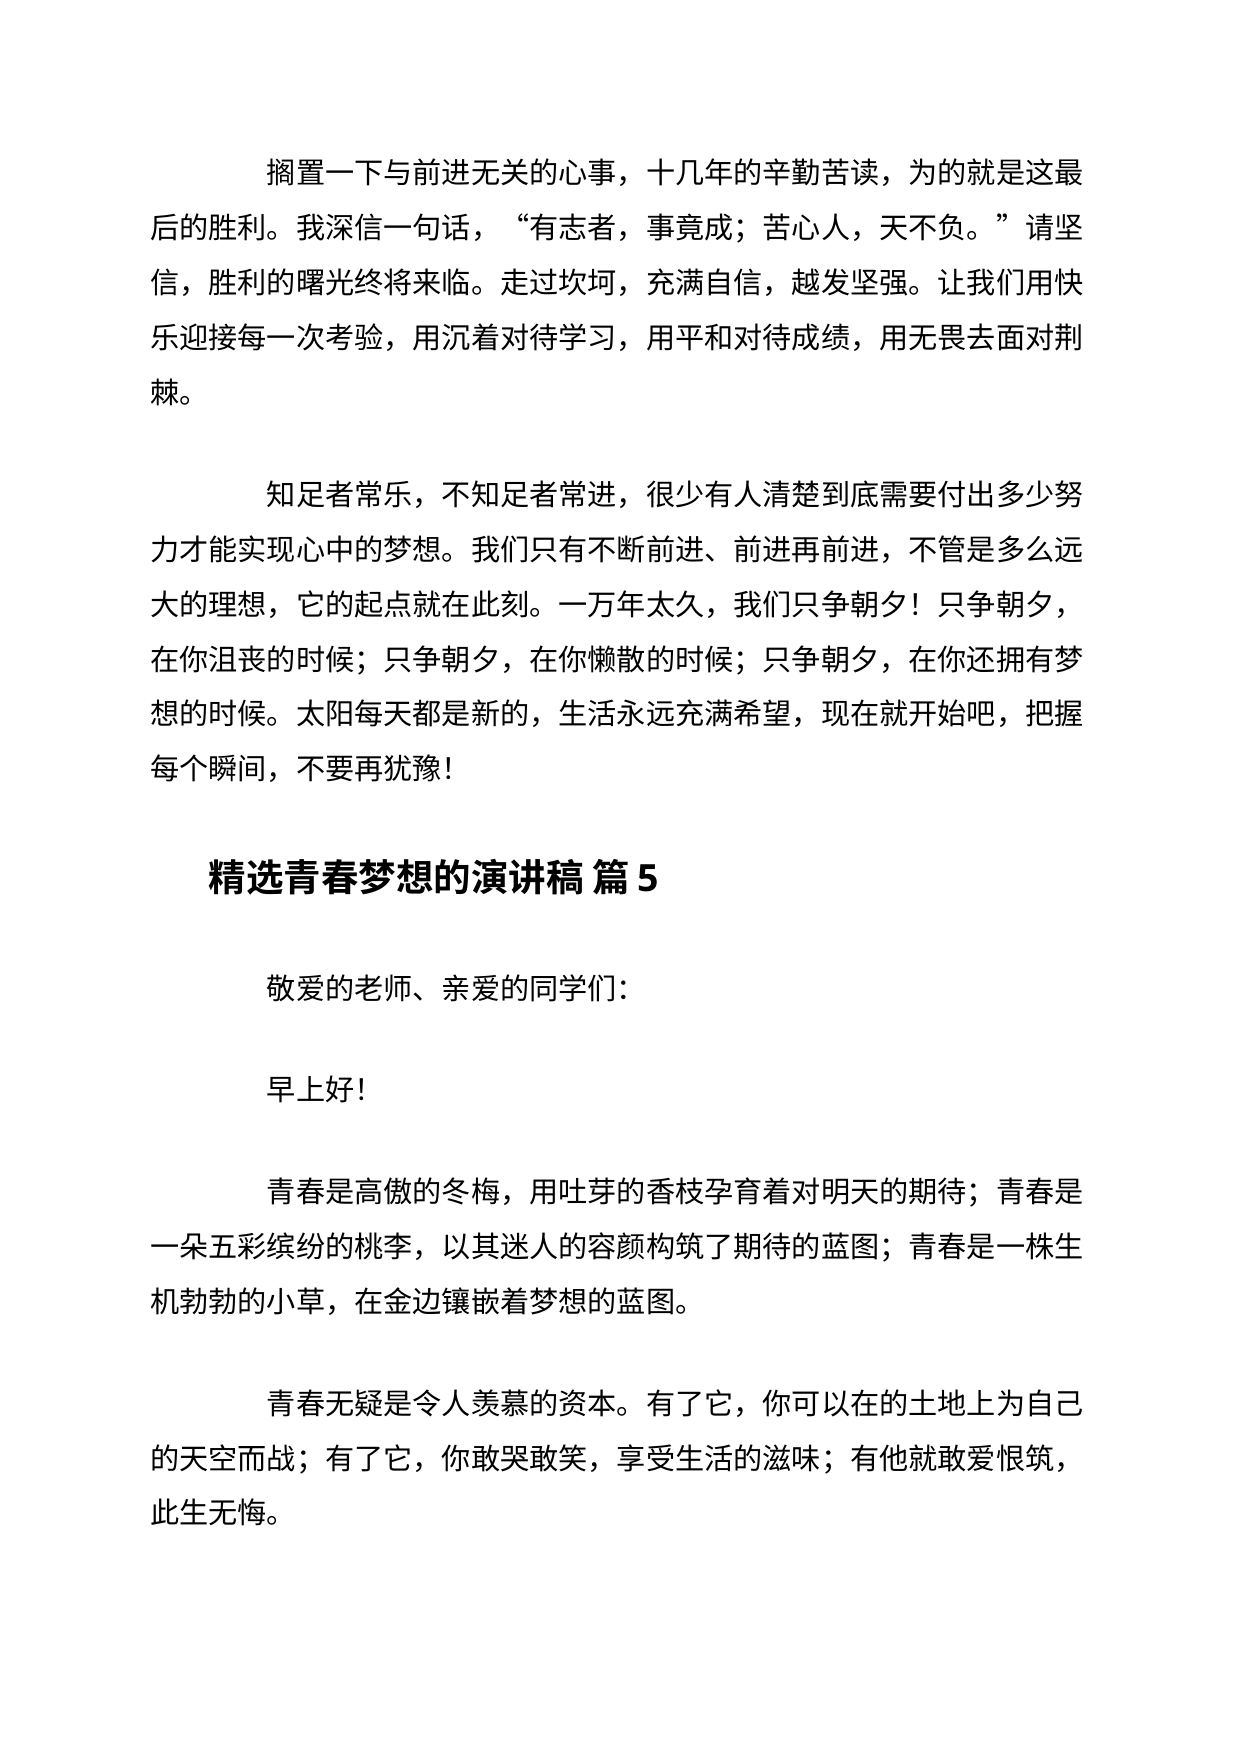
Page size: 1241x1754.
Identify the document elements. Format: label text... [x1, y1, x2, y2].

text 搁置一下与前进无关的心事，十几年的辛勤苦读，为的就是这最后的胜利。我深信一句话，“有志者，事竟成；苦心人，天不负。”请坚信，胜利的曙光终将来临。走过坎坷，充满自信，越发坚强。让我们用快乐迎接每一次考验，用沉着对待学习，用平和对待成绩，用无畏去面对荆棘。 [150, 150, 1090, 412]
text 青春无疑是令人羡慕的资本。有了它，你可以在的土地上为自己的天空而战；有了它，你敢哭敢笑，享受生活的滋味；有他就敢爱恨筑，此生无悔。 [150, 1380, 1090, 1532]
text 敬爱的老师、亲爱的同学们： [150, 965, 1090, 1007]
text 早上好！ [150, 1067, 1090, 1109]
text 精选青春梦想的演讲稿 篇5 [150, 848, 1090, 902]
text 青春是高傲的冬梅，用吐芽的香枝孕育着对明天的期待；青春是一朵五彩缤纷的桃李，以其迷人的容颜构筑了期待的蓝图；青春是一株生机勃勃的小草，在金边镶嵌着梦想的蓝图。 [150, 1169, 1090, 1321]
text 知足者常乐，不知足者常进，很少有人清楚到底需要付出多少努力才能实现心中的梦想。我们只有不断前进、前进再前进，不管是多么远大的理想，它的起点就在此刻。一万年太久，我们只争朝夕！只争朝夕，在你沮丧的时候；只争朝夕，在你懒散的时候；只争朝夕，在你还拥有梦想的时候。太阳每天都是新的，生活永远充满希望，现在就开始吧，把握每个瞬间，不要再犹豫！ [150, 471, 1090, 788]
